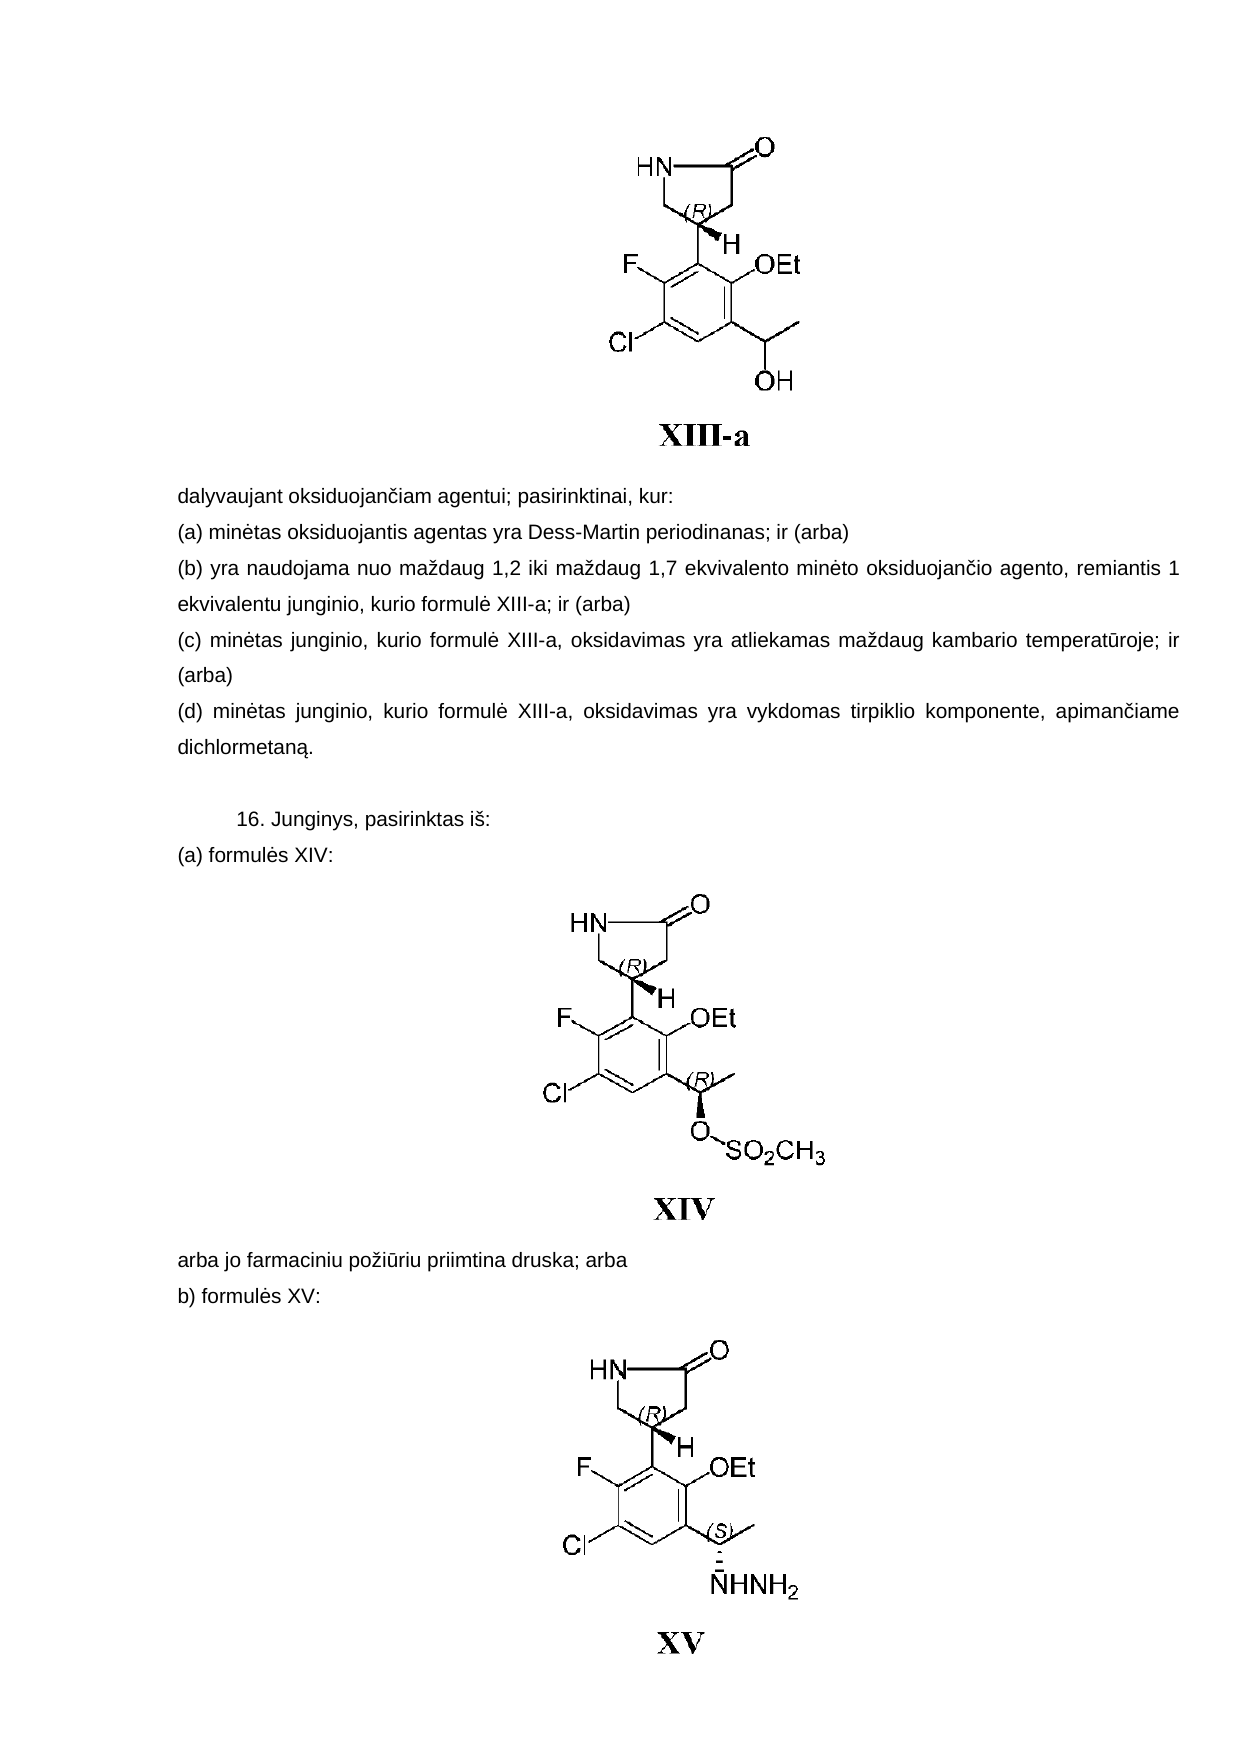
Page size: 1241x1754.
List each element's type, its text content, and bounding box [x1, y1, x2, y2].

text (d) minėtas junginio, kurio formulė XIII-a, oksidavimas yra vykdomas tirpiklio komponente, apimančiame dichlormetaną. [177, 699, 1181, 759]
text arba jo farmaciniu požiūriu priimtina druska; arba [177, 1248, 1181, 1272]
text b) formulės XV: [177, 1283, 1181, 1307]
picture [518, 878, 841, 1234]
text 16. Junginys, pasirinktas iš: [177, 807, 1181, 831]
text (b) yra naudojama nuo maždaug 1,2 iki maždaug 1,7 ekvivalento minėto oksiduojančio agento, remiantis 1 ekvivalentu junginio, kurio formulė XIII-a; ir (arba) [177, 556, 1181, 615]
text dalyvaujant oksiduojančiam agentui; pasirinktinai, kur: [177, 484, 1181, 508]
picture [588, 118, 830, 470]
picture [537, 1319, 821, 1673]
text (c) minėtas junginio, kurio formulė XIII-a, oksidavimas yra atliekamas maždaug kambario temperatūroje; ir (arba) [177, 627, 1181, 687]
text (a) minėtas oksiduojantis agentas yra Dess-Martin periodinanas; ir (arba) [177, 519, 1181, 543]
text (a) formulės XIV: [177, 843, 1181, 867]
